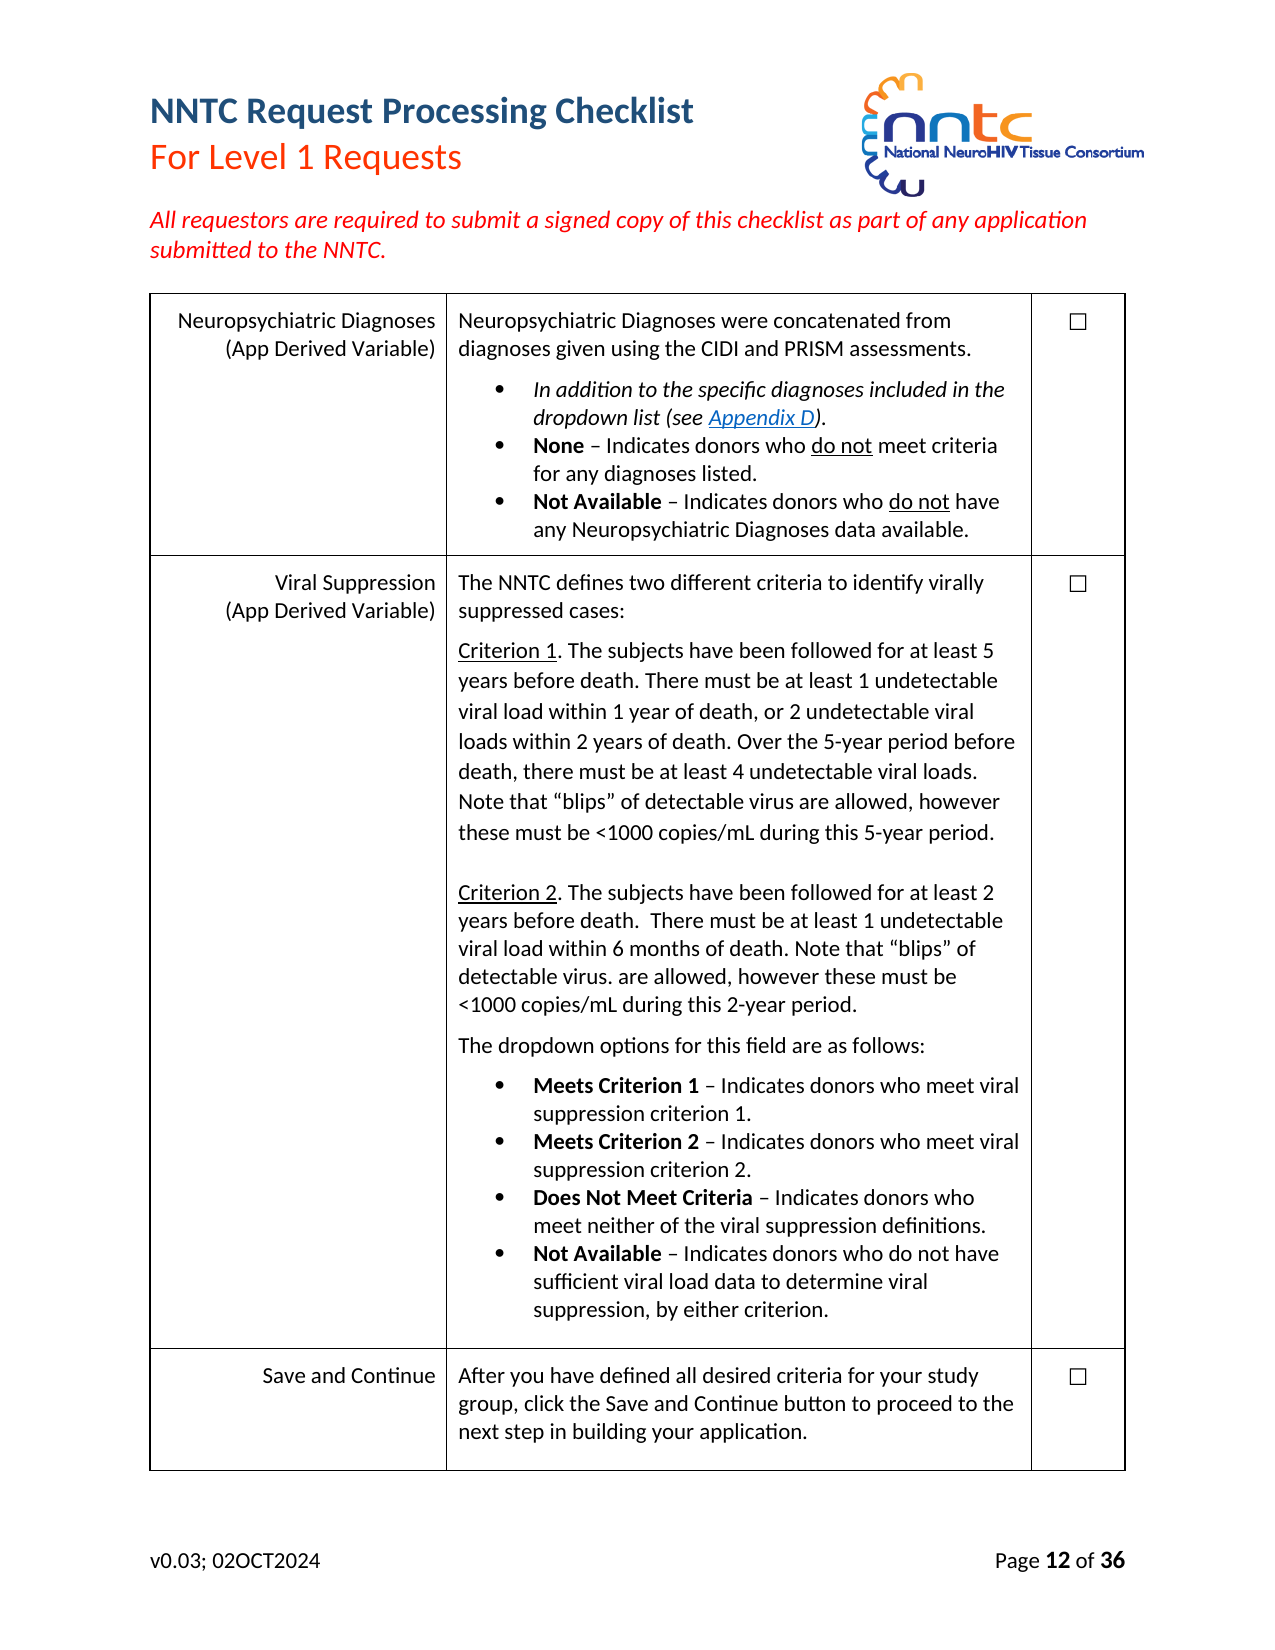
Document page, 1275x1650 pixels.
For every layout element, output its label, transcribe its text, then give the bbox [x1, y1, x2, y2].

table_cell Neuropsychiatric Diagnoses were concatenated from diagnoses given using the CIDI and PRISM assessments. In addition to the specific diagnoses included in the dropdown list (see Appendix D). None – Indicates donors who do not meet criteria for any diagnoses listed. Not Available – Indicates donors who do not have any Neuropsychiatric Diagnoses data available. [447, 294, 1031, 555]
table_cell After you have defined all desired criteria for your study group, click the Save and Continue button to proceed to the next step in building your application. [447, 1349, 1031, 1469]
table_cell Viral Suppression (App Derived Variable) [151, 556, 446, 1348]
table_cell Save and Continue [151, 1349, 446, 1469]
picture [861, 73, 1145, 197]
table_cell The NNTC defines two different criteria to identify virally suppressed cases: Criterion 1. The subjects have been followed for at least 5 years before death. There must be at least 1 undetectable viral load within 1 year of death, or 2 undetectable viral loads within 2 years of death. Over the 5-year period before death, there must be at least 4 undetectable viral loads. Note that “blips” of detectable virus are allowed, however these must be <1000 copies/mL during this 5-year period. Criterion 2. The subjects have been followed for at least 2 years before death. There must be at least 1 undetectable viral load within 6 months of death. Note that “blips” of detectable virus. are allowed, however these must be <1000 copies/mL during this 2-year period. The dropdown options for this field are as follows: Meets Criterion 1 – Indicates donors who meet viral suppression criterion 1. Meets Criterion 2 – Indicates donors who meet viral suppression criterion 2. Does Not Meet Criteria – Indicates donors who meet neither of the viral suppression definitions. Not Available – Indicates donors who do not have sufficient viral load data to determine viral suppression, by either criterion. [447, 556, 1031, 1348]
table_cell Neuropsychiatric Diagnoses (App Derived Variable) [151, 294, 446, 555]
